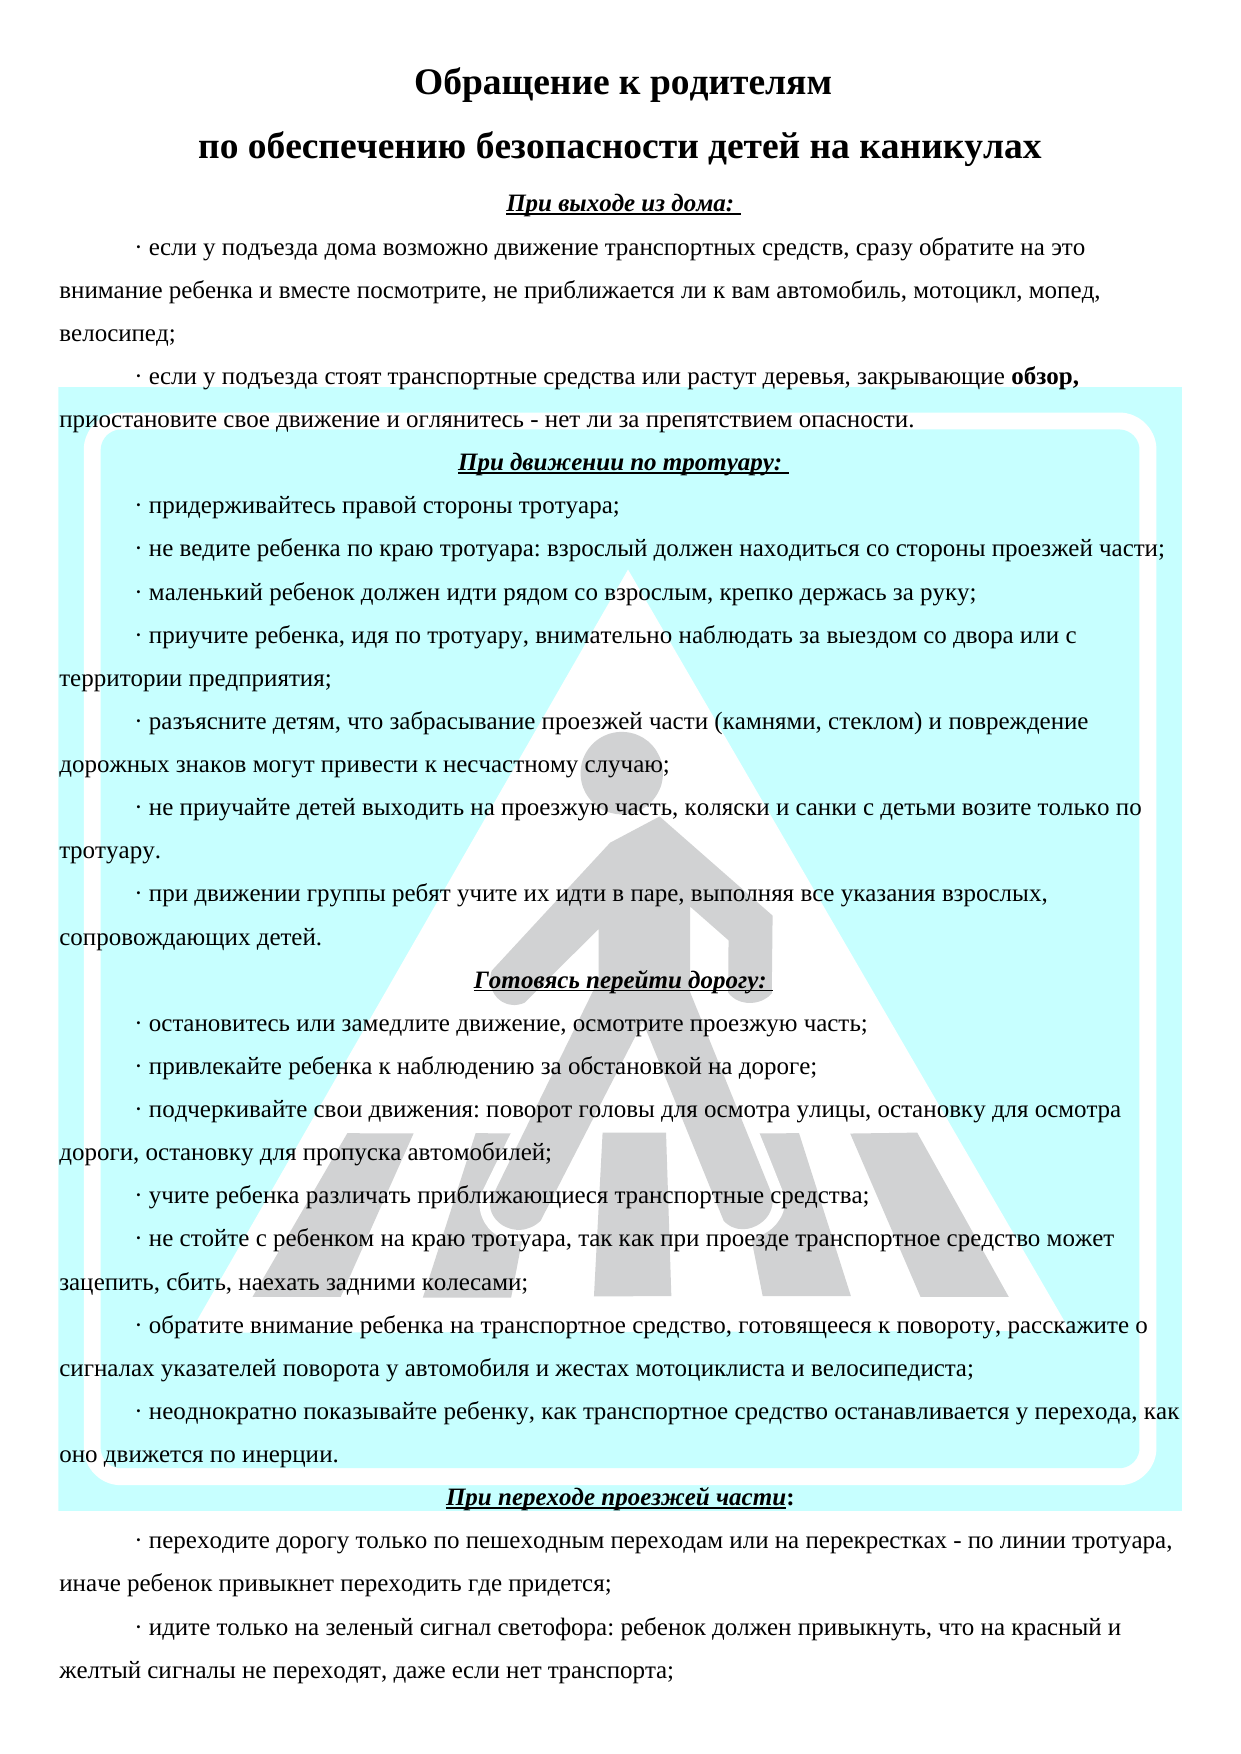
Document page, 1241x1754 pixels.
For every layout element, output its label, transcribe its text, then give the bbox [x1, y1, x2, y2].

text · если у подъезда дома возможно движение транспортных средств, сразу обратите на это внимание ребенка и вместе посмотрите, не приближается ли к вам автомобиль, мотоцикл, мопед, велосипед; [59, 232, 1181, 347]
text · разъясните детям, что забрасывание проезжей части (камнями, стеклом) и повреждение дорожных знаков могут привести к несчастному случаю; [59, 706, 1181, 778]
text · обратите внимание ребенка на транспортное средство, готовящееся к повороту, расскажите о сигналах указателей поворота у автомобиля и жестах мотоциклиста и велосипедиста; [59, 1310, 1181, 1382]
subtitle Обращение к родителям [59, 59, 1181, 102]
text · если у подъезда стоят транспортные средства или растут деревья, закрывающие обзор, приостановите свое движение и оглянитесь - нет ли за препятствием опасности. [59, 361, 1181, 433]
text · подчеркивайте свои движения: поворот головы для осмотра улицы, остановку для осмотра дороги, остановку для пропуска автомобилей; [59, 1094, 1181, 1166]
text · приучите ребенка, идя по тротуару, внимательно наблюдать за выездом со двора или с территории предприятия; [59, 620, 1181, 692]
text · при движении группы ребят учите их идти в паре, выполняя все указания взрослых, сопровождающих детей. [59, 878, 1181, 950]
text по обеспечению безопасности детей на каникулах [59, 124, 1181, 167]
text · не приучайте детей выходить на проезжую часть, коляски и санки с детьми возите только по тротуару. [59, 792, 1181, 864]
text · переходите дорогу только по пешеходным переходам или на перекрестках - по линии тротуара, иначе ребенок привыкнет переходить где придется; [59, 1525, 1181, 1597]
text · придерживайтесь правой стороны тротуара; [59, 490, 1181, 519]
text · привлекайте ребенка к наблюдению за обстановкой на дороге; [59, 1051, 1181, 1080]
text · неоднократно показывайте ребенку, как транспортное средство останавливается у перехода, как оно движется по инерции. [59, 1396, 1181, 1468]
text При переходе проезжей части: [59, 1482, 1181, 1511]
text Готовясь перейти дорогу: [59, 965, 1181, 993]
text · идите только на зеленый сигнал светофора: ребенок должен привыкнуть, что на красный и желтый сигналы не переходят, даже если нет транспорта; [59, 1612, 1181, 1683]
text При движении по тротуару: [59, 447, 1181, 476]
text · остановитесь или замедлите движение, осмотрите проезжую часть; [59, 1008, 1181, 1037]
text · не ведите ребенка по краю тротуара: взрослый должен находиться со стороны проезжей части; [59, 533, 1181, 562]
text · маленький ребенок должен идти рядом со взрослым, крепко держась за руку; [59, 577, 1181, 605]
text · не стойте с ребенком на краю тротуара, так как при проезде транспортное средство может зацепить, сбить, наехать задними колесами; [59, 1223, 1181, 1295]
text При выходе из дома: [59, 188, 1181, 217]
text · учите ребенка различать приближающиеся транспортные средства; [59, 1180, 1181, 1209]
